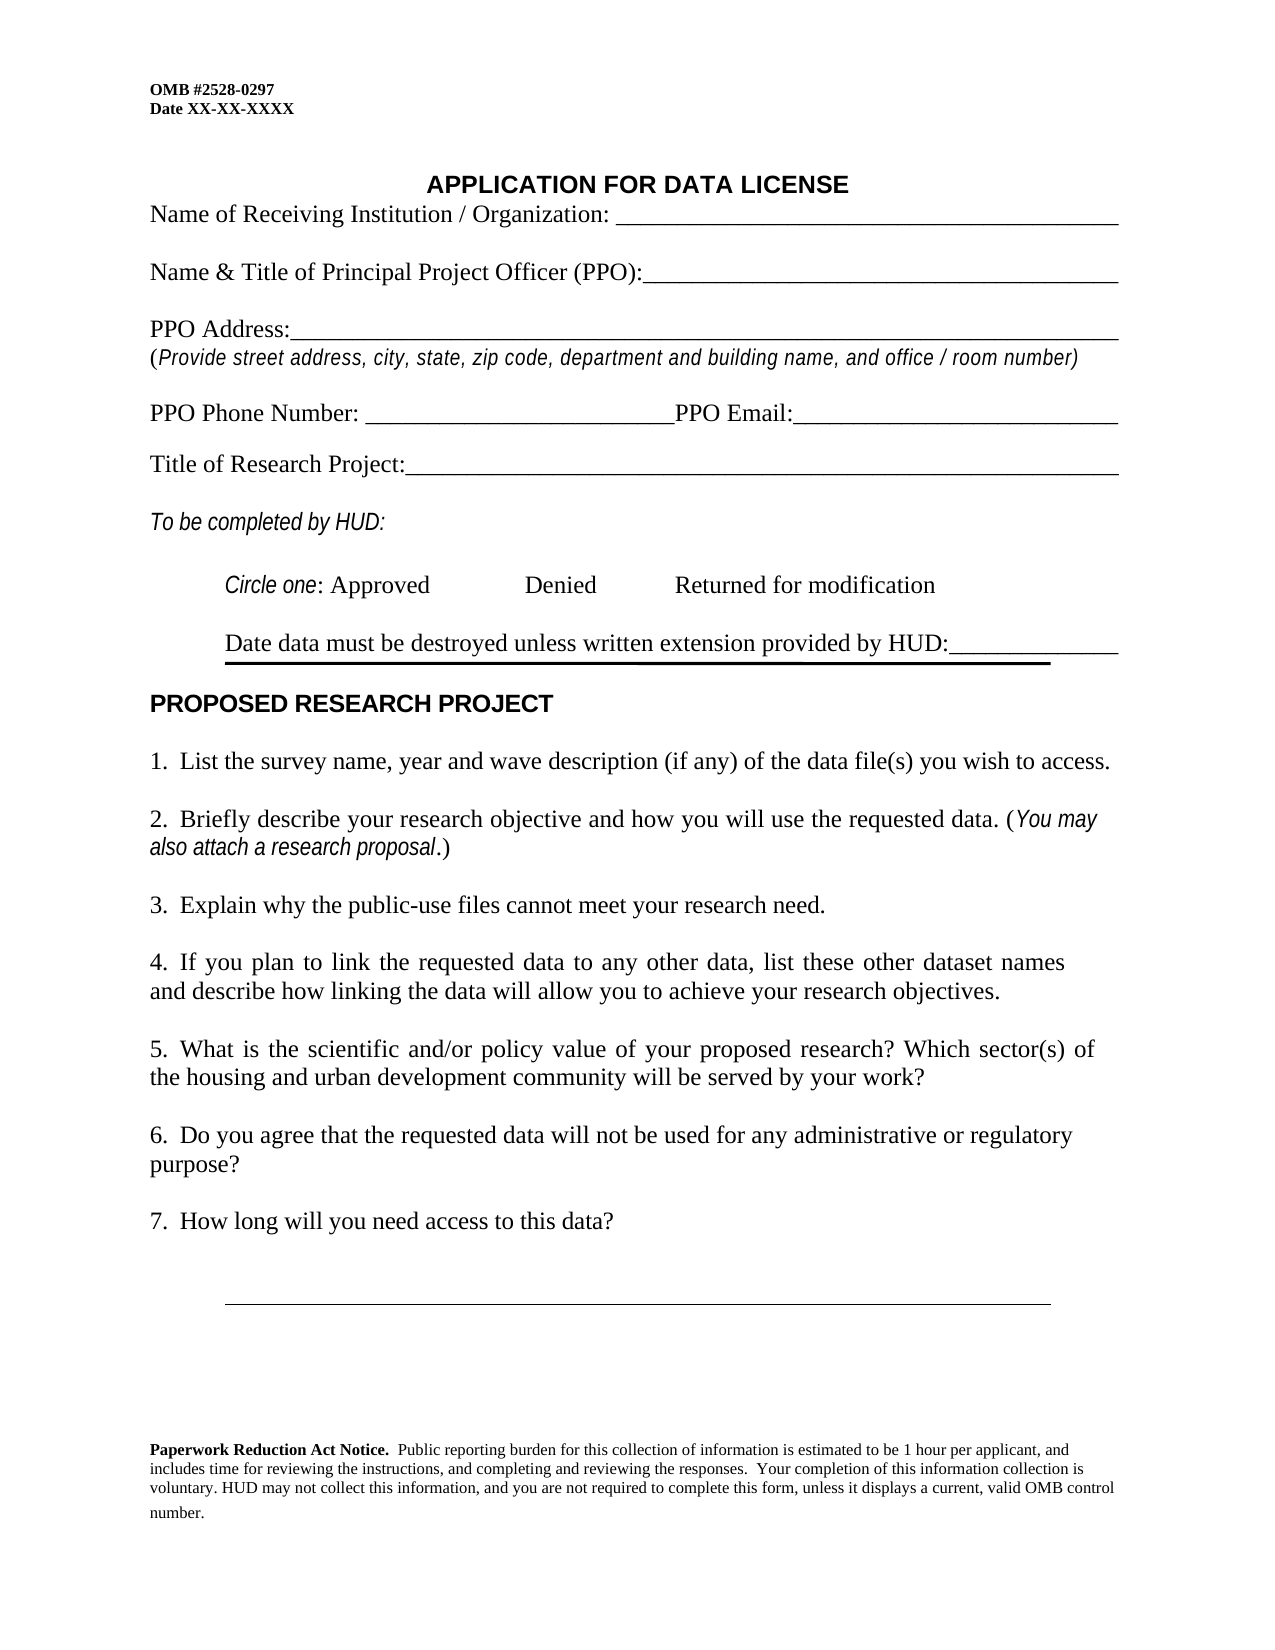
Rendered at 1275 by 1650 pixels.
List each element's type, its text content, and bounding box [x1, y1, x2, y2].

text Date data must be destroyed unless written extension provided by HUD: [224, 628, 1127, 657]
text Title of Research Project: To be completed by HUD: [149, 427, 1127, 541]
text Name of Receiving Institution / Organization: [149, 200, 1127, 229]
text PPO Phone Number: PPO Email: [149, 398, 1127, 427]
list List the survey name, year and wave description (if any) of the data file(s) you wish to access. [149, 746, 1127, 776]
list Do you agree that the requested data will not be used for any administrative or regulatory purpose? [149, 1120, 1074, 1178]
list Explain why the public-use files cannot meet your research need. [149, 890, 1127, 919]
list What is the scientific and/or policy value of your proposed research? Which sector(s) of the housing and urban development community will be served by your work? [149, 1034, 1097, 1092]
text PROPOSED RESEARCH PROJECT [149, 690, 1127, 718]
list Briefly describe your research objective and how you will use the requested data. (You may also attach a research proposal.) [149, 804, 1097, 862]
text PPO Address: [149, 314, 1127, 343]
text (Provide street address, city, state, zip code, department and building name, and office / room number) [149, 343, 1127, 370]
text Circle one: Approved Denied Returned for modification [224, 570, 1127, 599]
list If you plan to link the requested data to any other data, list these other dataset names and describe how linking the data will allow you to achieve your research objectives. [149, 948, 1067, 1006]
list How long will you need access to this data? [149, 1206, 1127, 1236]
text Name & Title of Principal Project Officer (PPO): [149, 257, 1127, 286]
text APPLICATION FOR DATA LICENSE [149, 171, 1127, 200]
